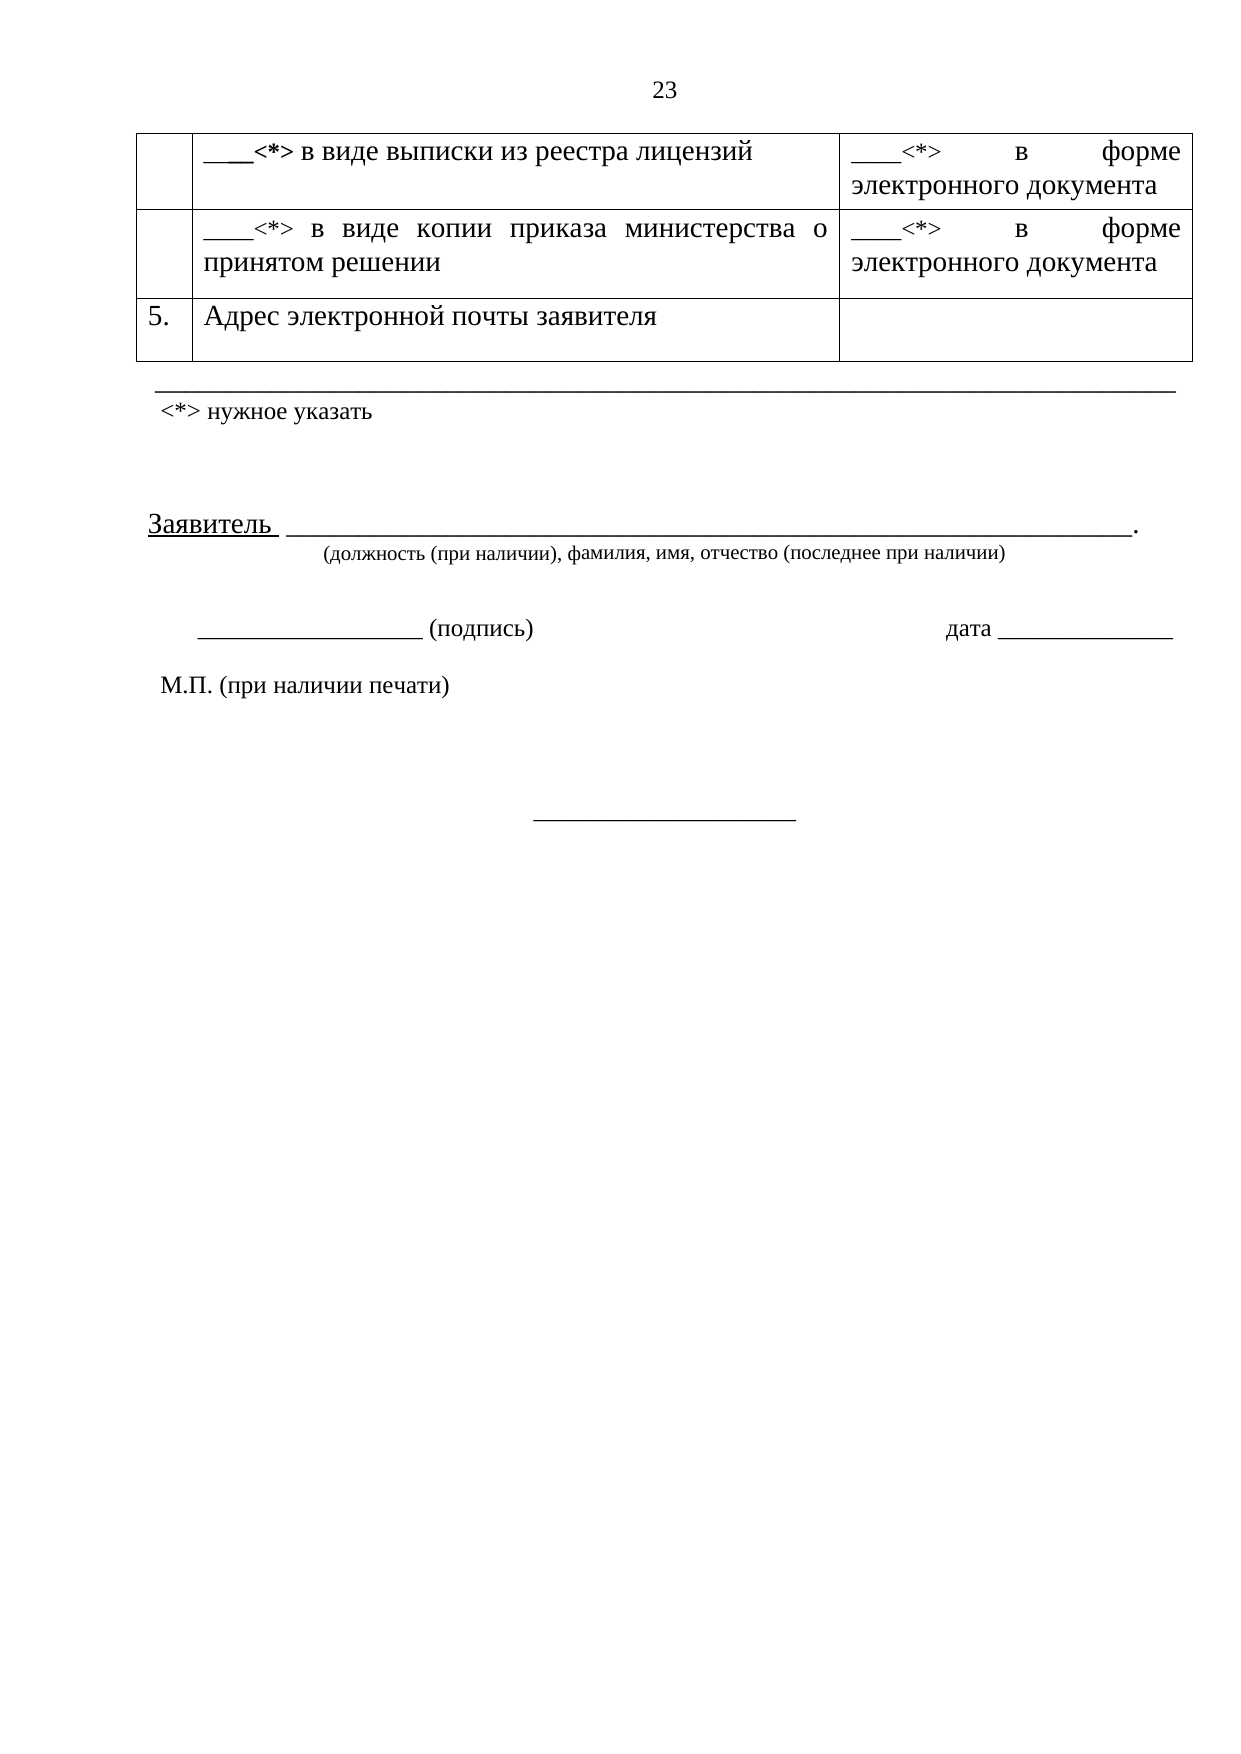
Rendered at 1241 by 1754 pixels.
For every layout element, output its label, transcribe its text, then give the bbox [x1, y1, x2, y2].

text Заявитель __________________________________________________________. [148, 506, 1181, 540]
table_cell 5. [137, 299, 192, 361]
text _____________________ [148, 795, 1181, 824]
table_cell ____<*> в форме электронного документа [840, 134, 1192, 209]
table_cell Адрес электронной почты заявителя [193, 299, 839, 361]
table_cell [840, 299, 1192, 361]
text ______________________________________________________________________ [148, 362, 1181, 396]
table_cell [137, 210, 192, 297]
table_cell [137, 134, 192, 209]
text __________________ (подпись) дата ______________ [148, 613, 1181, 642]
text М.П. (при наличии печати) [148, 671, 1181, 699]
text <*> нужное указать [148, 396, 1181, 424]
text (должность (при наличии), фамилия, имя, отчество (последнее при наличии) [148, 540, 1181, 565]
table_cell ____<*> в форме электронного документа [840, 210, 1192, 297]
table_cell ____<*> в виде копии приказа министерства о принятом решении [193, 210, 839, 297]
table_cell ____<*> в виде выписки из реестра лицензий [193, 134, 839, 209]
